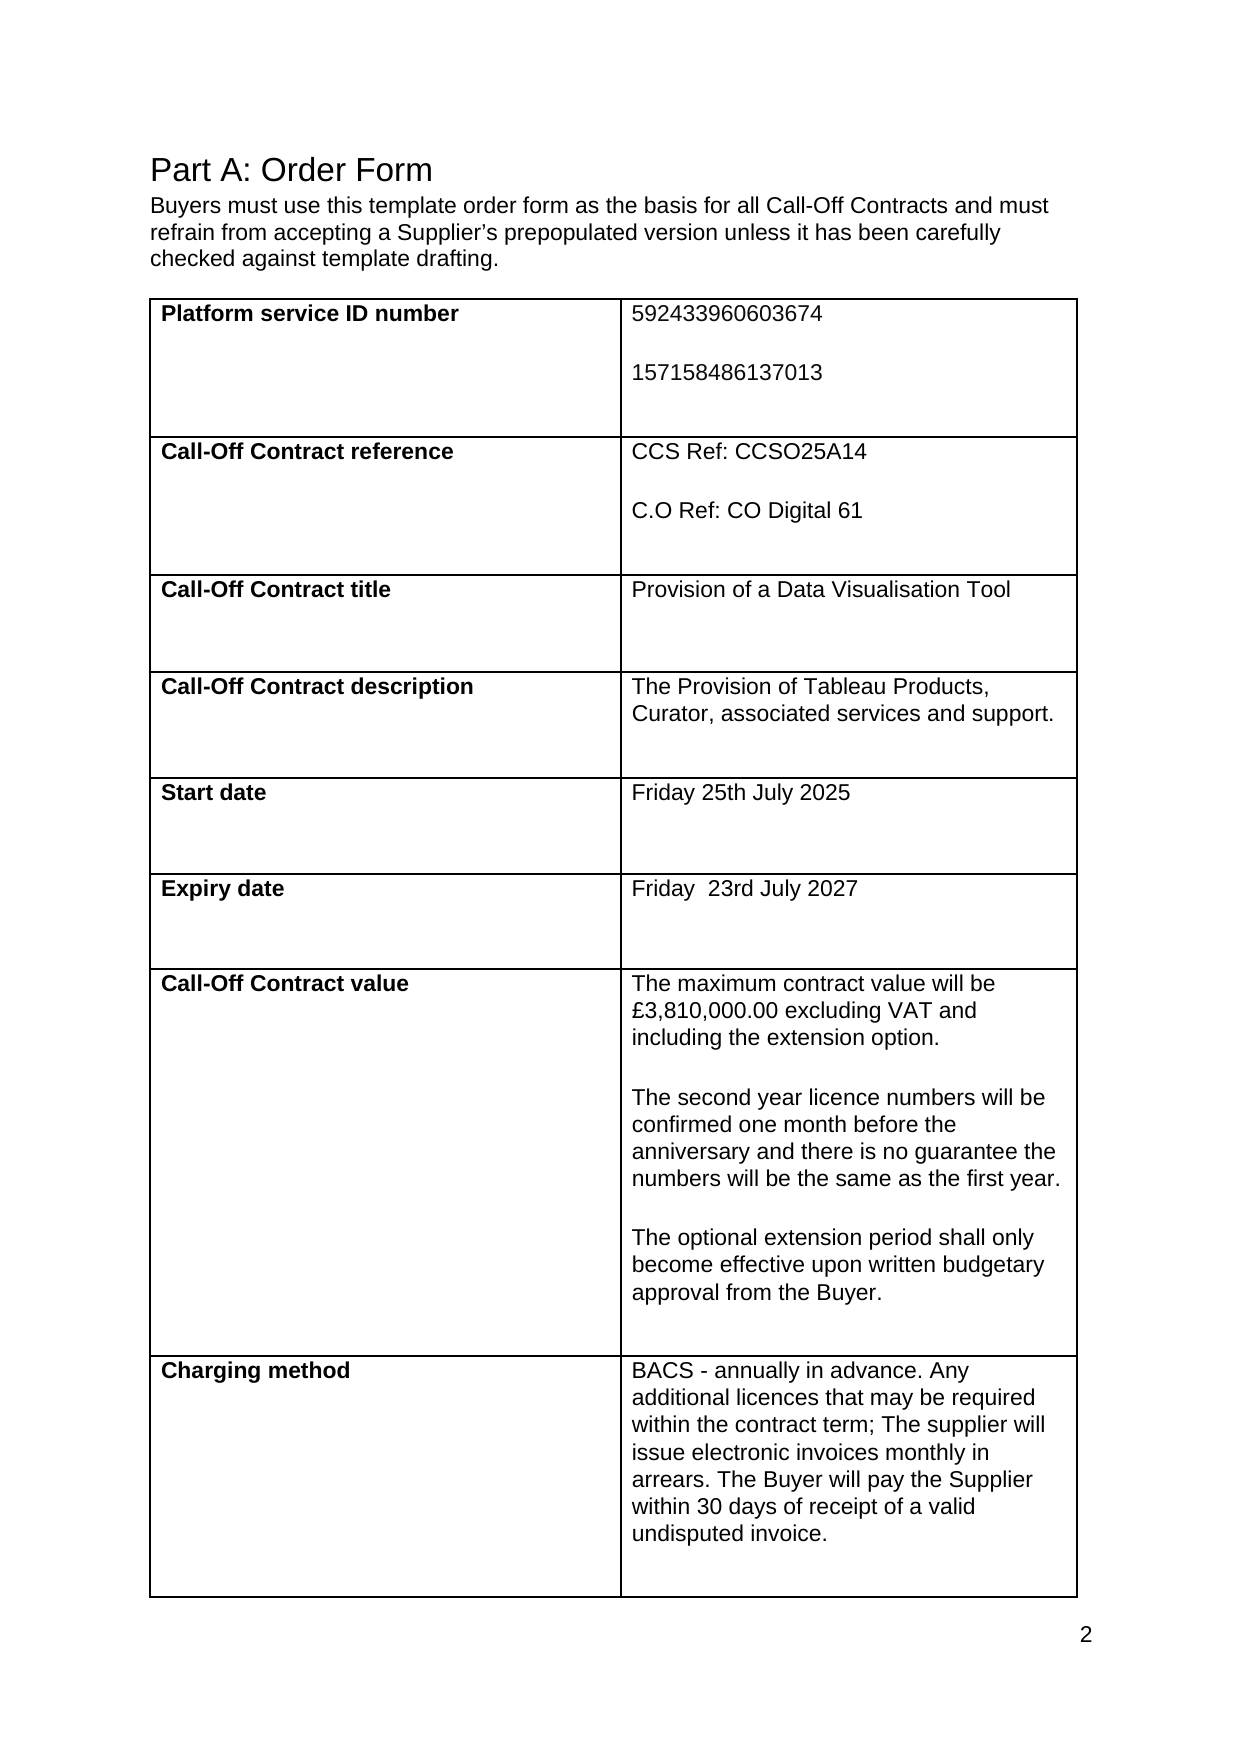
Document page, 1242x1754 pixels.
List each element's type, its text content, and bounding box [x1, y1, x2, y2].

table_cell Call-Off Contract reference [151, 438, 620, 574]
table_cell CCS Ref: CCSO25A14 C.O Ref: CO Digital 61 [622, 438, 1076, 574]
table_cell The Provision of Tableau Products, Curator, associated services and support. [622, 673, 1076, 777]
table_header 592433960603674 157158486137013 [622, 300, 1076, 436]
table_cell Provision of a Data Visualisation Tool [622, 576, 1076, 671]
table_cell Expiry date [151, 875, 620, 968]
table_cell Friday 25th July 2025 [622, 779, 1076, 872]
table_cell Call-Off Contract title [151, 576, 620, 671]
table_cell Call-Off Contract value [151, 970, 620, 1355]
table_cell Call-Off Contract description [151, 673, 620, 777]
text Buyers must use this template order form as the basis for all Call-Off Contracts and must refrain from accepting a Supplier’s prepopulated version unless it has been carefully checked against template drafting. [150, 192, 1090, 271]
table_cell Charging method [151, 1357, 620, 1596]
table_cell Friday 23rd July 2027 [622, 875, 1076, 968]
table_header Platform service ID number [151, 300, 620, 436]
table_cell BACS - annually in advance. Any additional licences that may be required within the contract term; The supplier will issue electronic invoices monthly in arrears. The Buyer will pay the Supplier within 30 days of receipt of a valid undisputed invoice. [622, 1357, 1076, 1596]
table_cell Start date [151, 779, 620, 872]
subtitle Part A: Order Form [150, 150, 1092, 188]
table_cell The maximum contract value will be £3,810,000.00 excluding VAT and including the extension option. The second year licence numbers will be confirmed one month before the anniversary and there is no guarantee the numbers will be the same as the first year. The optional extension period shall only become effective upon written budgetary approval from the Buyer. [622, 970, 1076, 1355]
